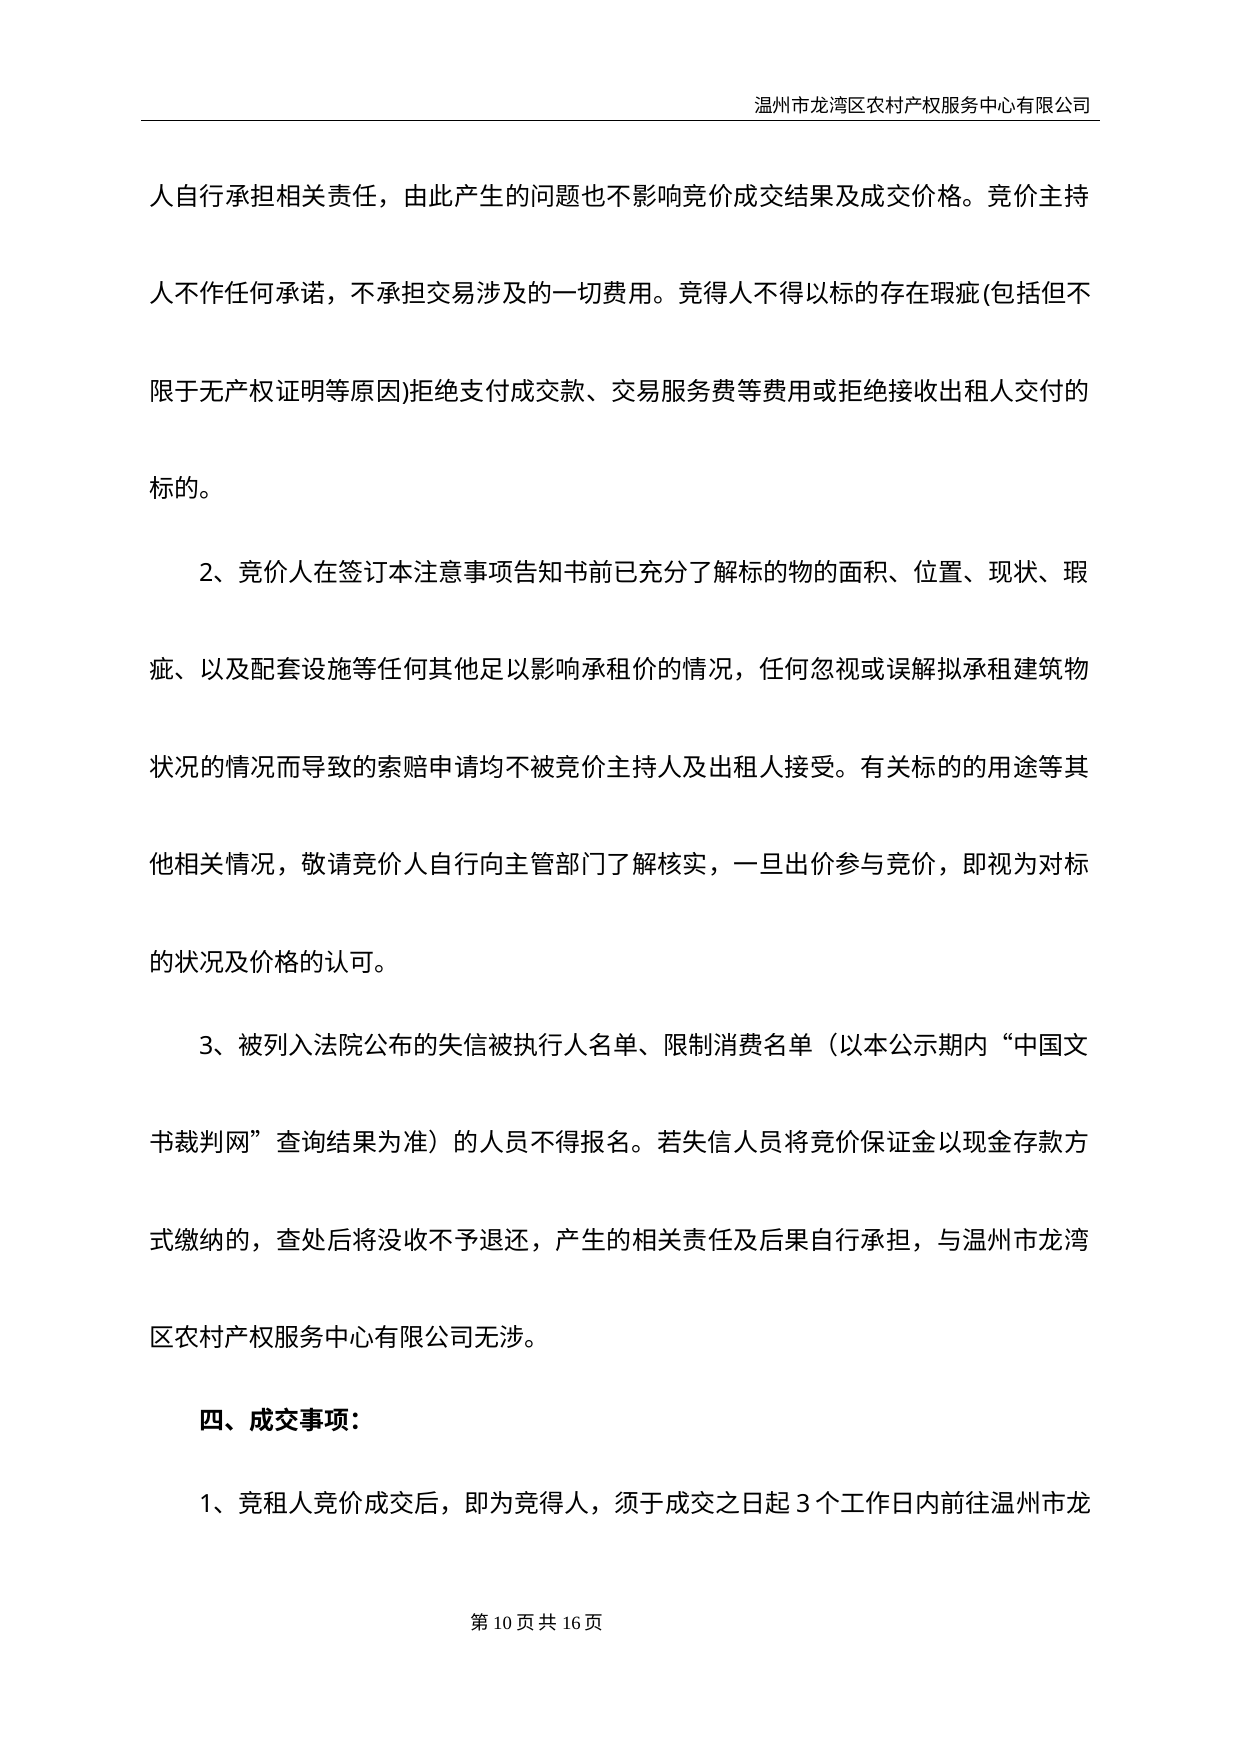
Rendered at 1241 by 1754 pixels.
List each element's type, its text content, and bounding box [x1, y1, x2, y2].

list 四、成交事项： [149, 1386, 1091, 1451]
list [149, 1469, 1091, 1534]
text 2、竞价人在签订本注意事项告知书前已充分了解标的物的面积、位置、现状、瑕疵、以及配套设施等任何其他足以影响承租价的情况，任何忽视或误解拟承租建筑物状况的情况而导致的索赔申请均不被竞价主持人及出租人接受。有关标的的用途等其他相关情况，敬请竞价人自行向主管部门了解核实，一旦出价参与竞价，即视为对标的状况及价格的认可。 [149, 538, 1091, 993]
text 3、被列入法院公布的失信被执行人名单、限制消费名单（以本公示期内“中国文书裁判网”查询结果为准）的人员不得报名。若失信人员将竞价保证金以现金存款方式缴纳的，查处后将没收不予退还，产生的相关责任及后果自行承担，与温州市龙湾区农村产权服务中心有限公司无涉。 [149, 1011, 1091, 1368]
